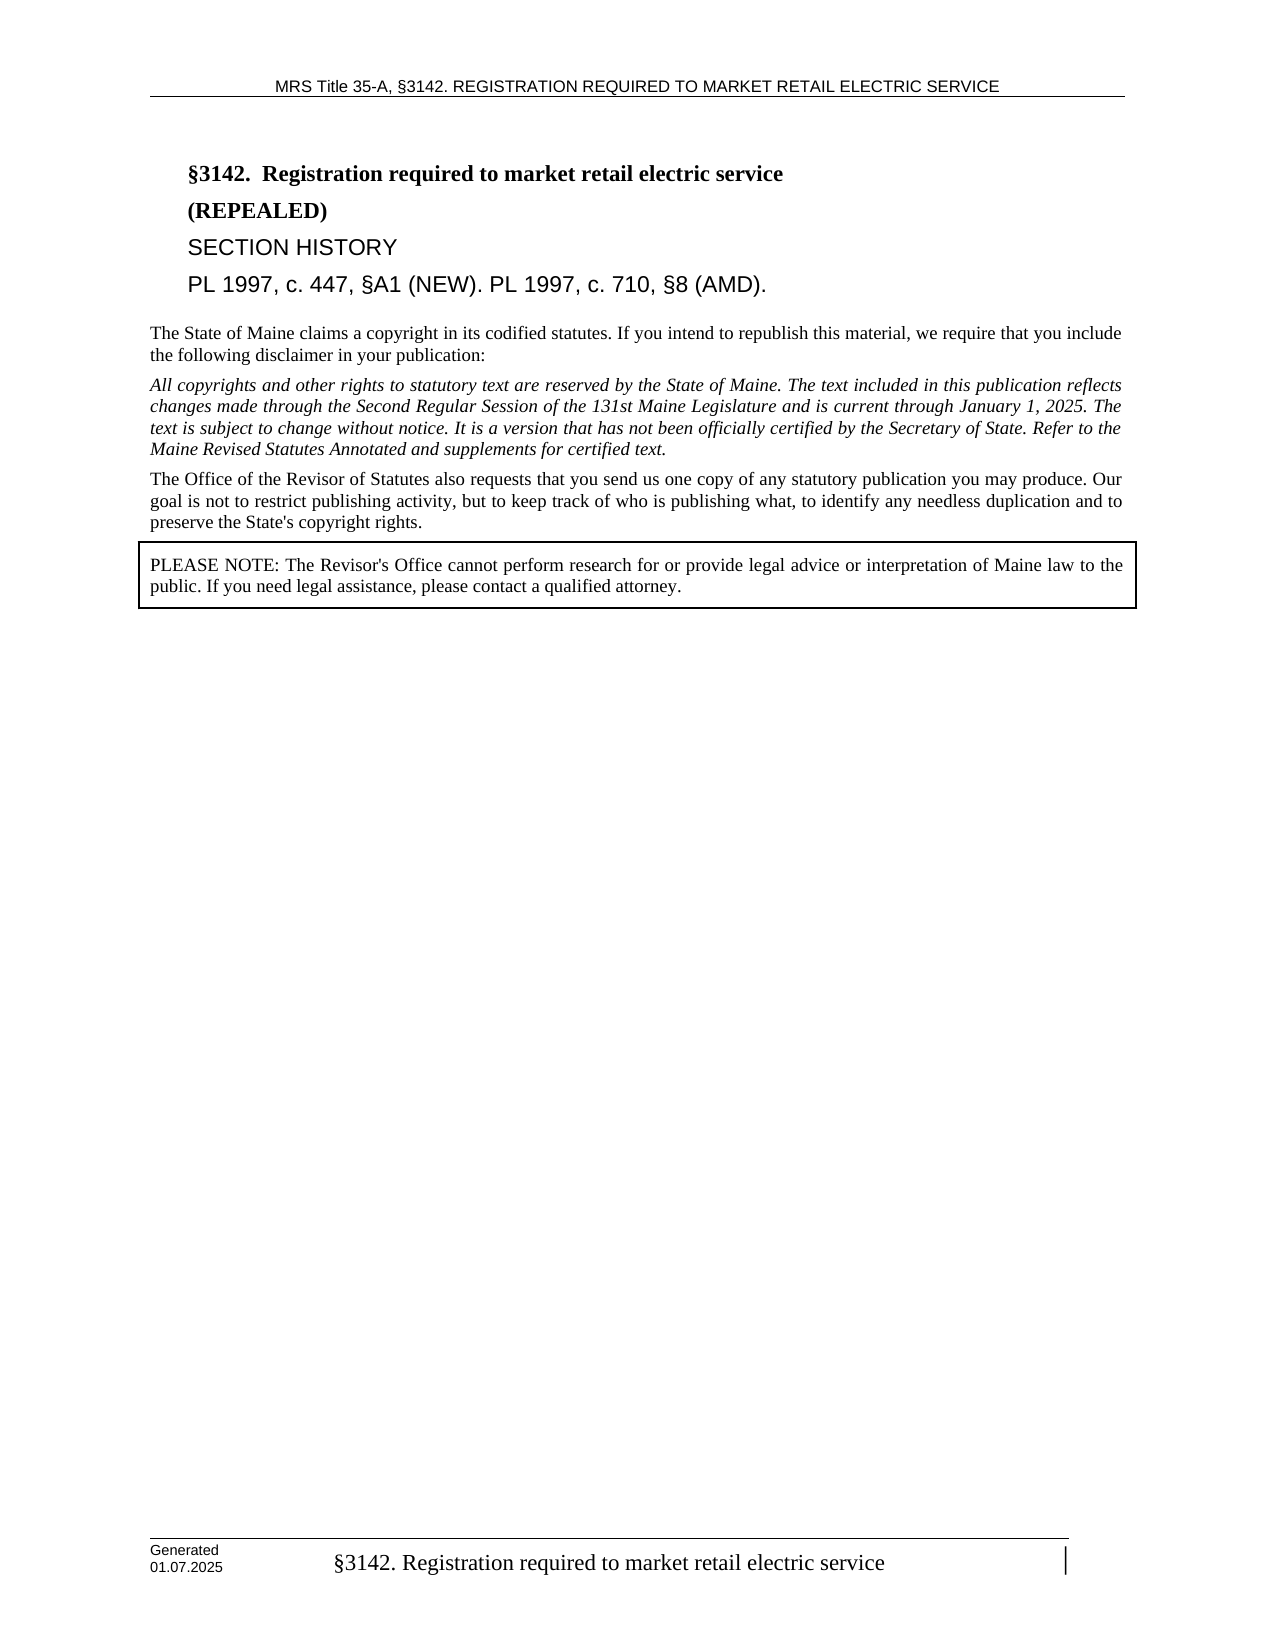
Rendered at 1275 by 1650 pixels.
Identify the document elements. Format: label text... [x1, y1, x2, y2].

text The Office of the Revisor of Statutes also requests that you send us one copy of any statutory publication you may produce. Our goal is not to restrict publishing activity, but to keep track of who is publishing what, to identify any needless duplication and to preserve the State's copyright rights. [150, 468, 1125, 533]
text The State of Maine claims a copyright in its codified statutes. If you intend to republish this material, we require that you include the following disclaimer in your publication: [150, 322, 1125, 365]
text All copyrights and other rights to statutory text are reserved by the State of Maine. The text included in this publication reflects changes made through the Second Regular Session of the 131st Maine Legislature and is current through January 1, 2025 . The text is subject to change without notice. It is a version that has not been officially certified by the Secretary of State. Refer to the Maine Revised Statutes Annotated and supplements for certified text. [150, 373, 1125, 460]
text PL 1997, c. 447, §A1 (NEW). PL 1997, c. 710, §8 (AMD). [187, 271, 1125, 297]
text SECTION HISTORY [187, 234, 1125, 260]
text PLEASE NOTE: The Revisor's Office cannot perform research for or provide legal advice or interpretation of Maine law to the public. If you need legal assistance, please contact a qualified attorney. [140, 543, 1135, 607]
text (REPEALED) [187, 197, 1125, 223]
text §3142. Registration required to market retail electric service [187, 160, 1125, 187]
